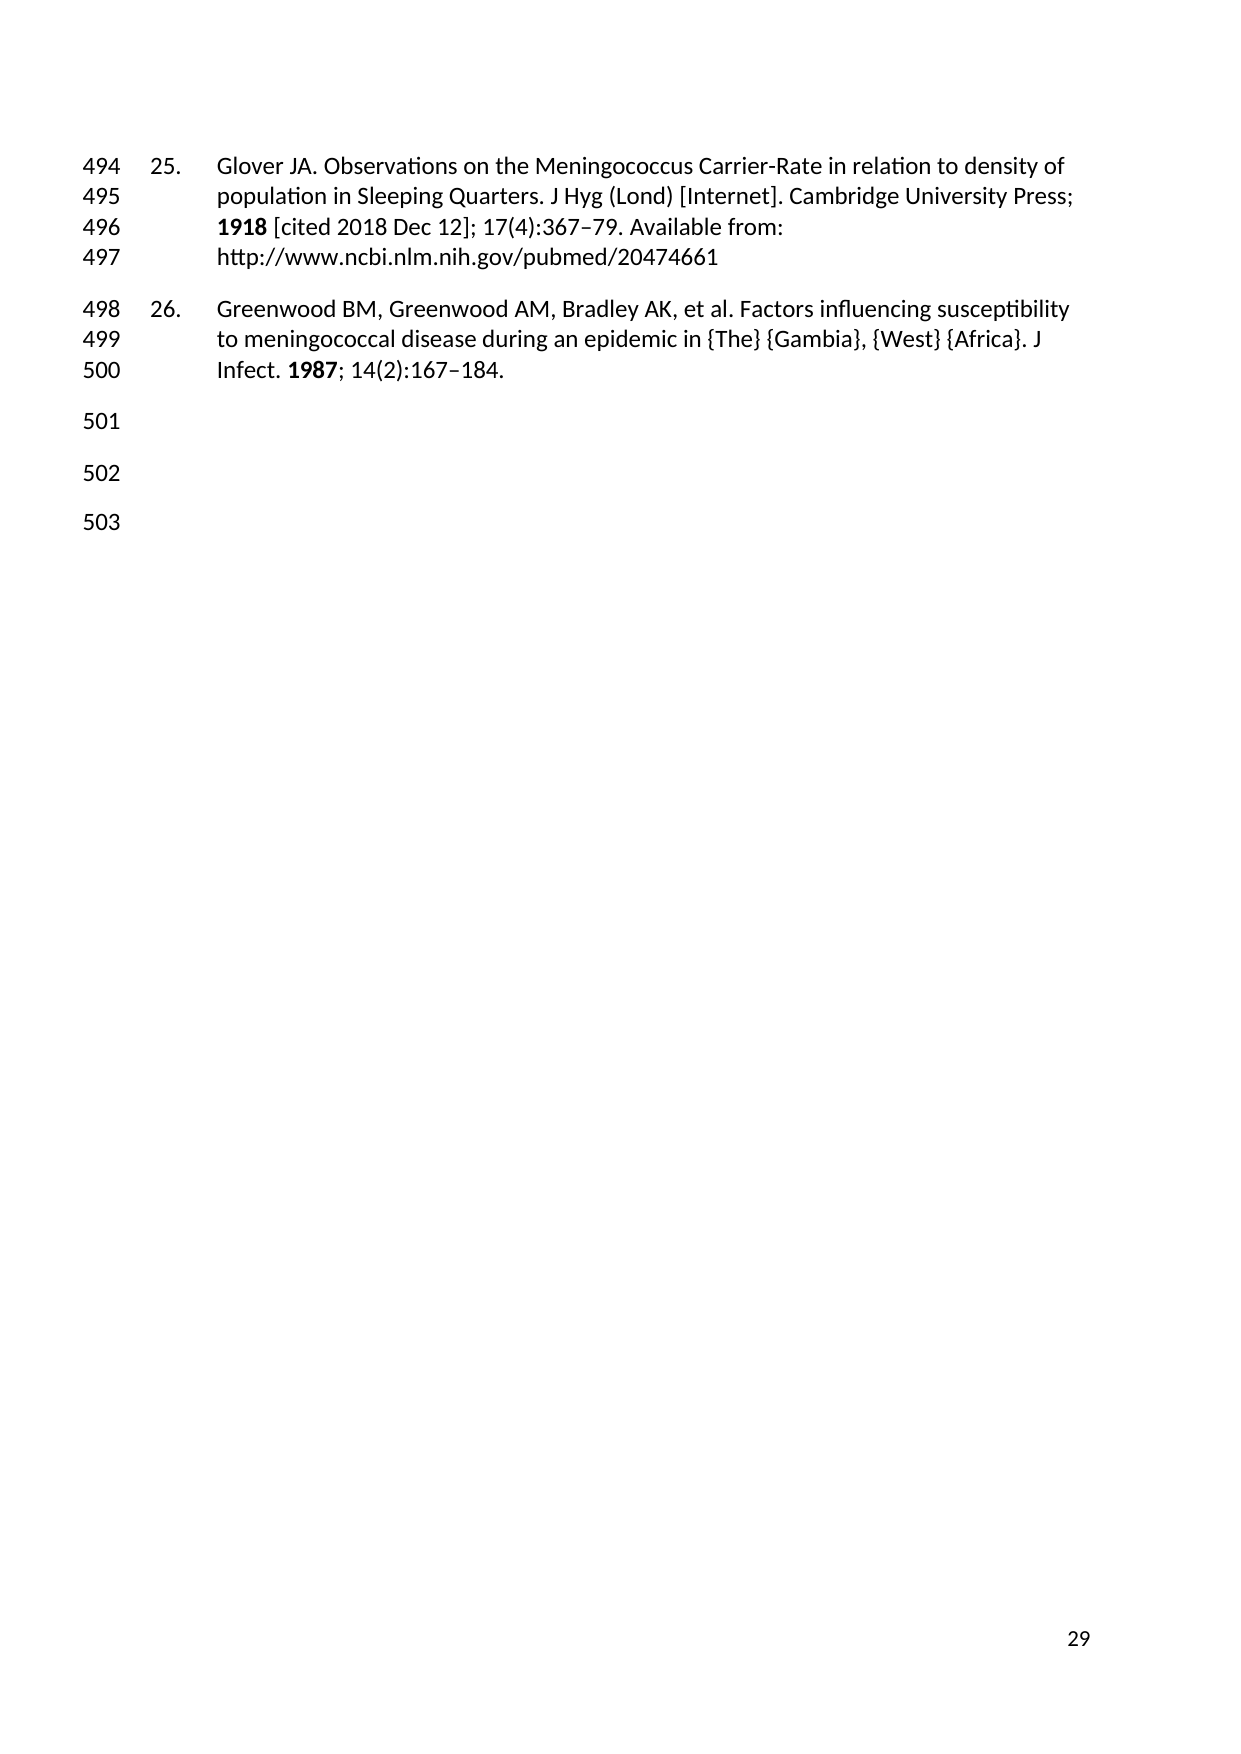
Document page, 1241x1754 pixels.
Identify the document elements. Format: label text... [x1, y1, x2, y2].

text 26. Greenwood BM, Greenwood AM, Bradley AK, et al. Factors influencing susceptibility to meningococcal disease during an epidemic in {The} {Gambia}, {West} {Africa}. J Infect. 1987; 14(2):167–184. [150, 293, 1090, 384]
text 25. Glover JA. Observations on the Meningococcus Carrier-Rate in relation to density of population in Sleeping Quarters. J Hyg (Lond) [Internet]. Cambridge University Press; 1918 [cited 2018 Dec 12]; 17(4):367–79. Available from: http://www.ncbi.nlm.nih.gov/pubmed/20474661 [150, 150, 1090, 272]
